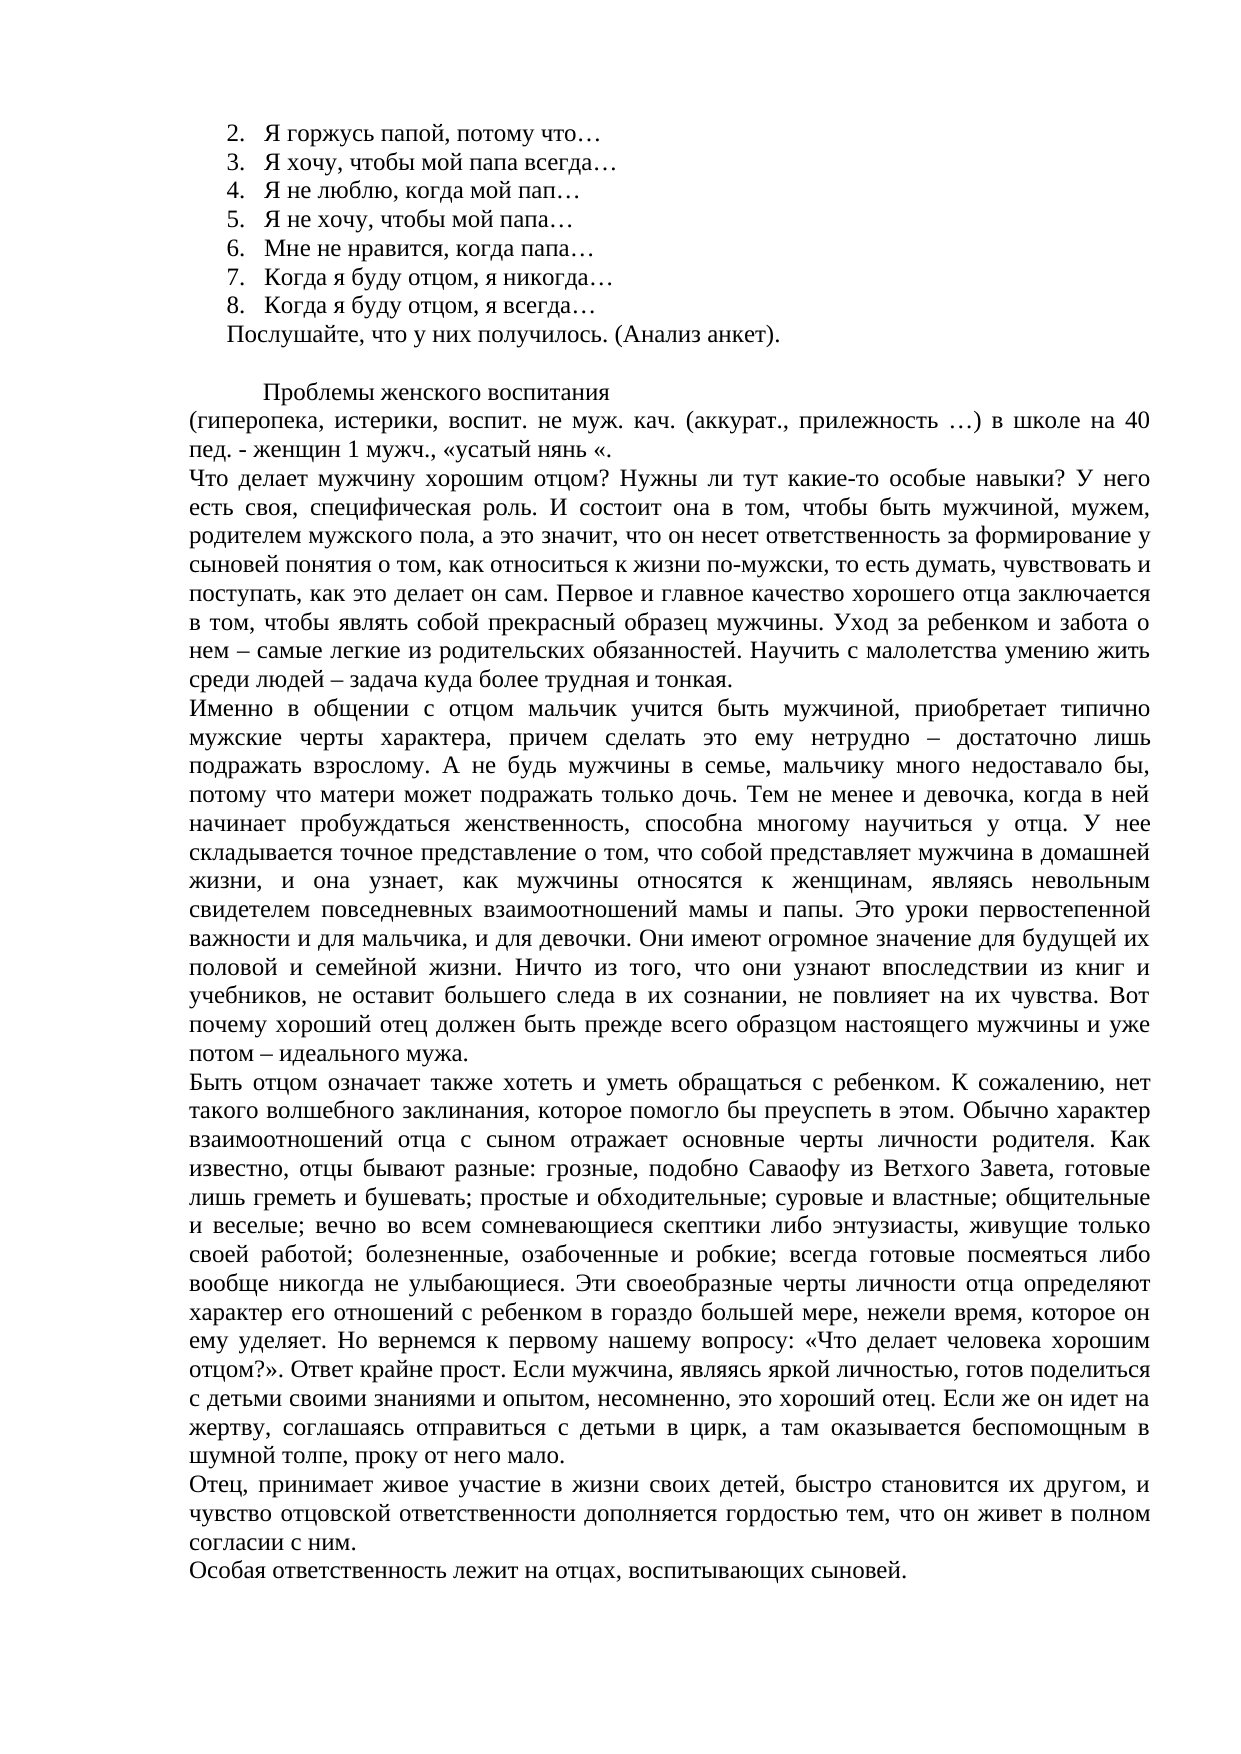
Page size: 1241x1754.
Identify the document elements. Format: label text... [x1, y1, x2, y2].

text Именно в общении с отцом мальчик учится быть мужчиной, приобретает типично мужские черты характера, причем сделать это ему нетрудно – достаточно лишь подражать взрослому. А не будь мужчины в семье, мальчику много недоставало бы, потому что матери может подражать только дочь. Тем не менее и девочка, когда в ней начинает пробуждаться женственность, способна многому научиться у отца. У нее складывается точное представление о том, что собой представляет мужчина в домашней жизни, и она узнает, как мужчины относятся к женщинам, являясь невольным свидетелем повседневных взаимоотношений мамы и папы. Это уроки первостепенной важности и для мальчика, и для девочки. Они имеют огромное значение для будущей их половой и семейной жизни. Ничто из того, что они узнают впоследствии из книг и учебников, не оставит большего следа в их сознании, не повлияет на их чувства. Вот почему хороший отец должен быть прежде всего образцом настоящего мужчины и уже потом – идеального мужа. [189, 693, 1152, 1067]
list Когда я буду отцом, я всегда… [226, 291, 1152, 319]
list Я горжусь папой, потому что… [226, 118, 1152, 147]
text Особая ответственность лежит на отцах, воспитывающих сыновей. [189, 1556, 1152, 1584]
text Быть отцом означает также хотеть и уметь обращаться с ребенком. К сожалению, нет такого волшебного заклинания, которое помогло бы преуспеть в этом. Обычно характер взаимоотношений отца с сыном отражает основные черты личности родителя. Как известно, отцы бывают разные: грозные, подобно Саваофу из Ветхого Завета, готовые лишь греметь и бушевать; простые и обходительные; суровые и властные; общительные и веселые; вечно во всем сомневающиеся скептики либо энтузиасты, живущие только своей работой; болезненные, озабоченные и робкие; всегда готовые посмеяться либо вообще никогда не улыбающиеся. Эти своеобразные черты личности отца определяют характер его отношений с ребенком в гораздо большей мере, нежели время, которое он ему уделяет. Но вернемся к первому нашему вопросу: «Что делает человека хорошим отцом?». Ответ крайне прост. Если мужчина, являясь яркой личностью, готов поделиться с детьми своими знаниями и опытом, несомненно, это хороший отец. Если же он идет на жертву, соглашаясь отправиться с детьми в цирк, а там оказывается беспомощным в шумной толпе, проку от него мало. [189, 1067, 1152, 1469]
list Я хочу, чтобы мой папа всегда… [226, 147, 1152, 176]
list Я не люблю, когда мой пап… [226, 176, 1152, 204]
text Отец, принимает живое участие в жизни своих детей, быстро становится их другом, и чувство отцовской ответственности дополняется гордостью тем, что он живет в полном согласии с ним. [189, 1469, 1152, 1556]
text Послушайте, что у них получилось. (Анализ анкет). [226, 319, 1152, 348]
text Что делает мужчину хорошим отцом? Нужны ли тут какие-то особые навыки? У него есть своя, специфическая роль. И состоит она в том, чтобы быть мужчиной, мужем, родителем мужского пола, а это значит, что он несет ответственность за формирование у сыновей понятия о том, как относиться к жизни по-мужски, то есть думать, чувствовать и поступать, как это делает он сам. Первое и главное качество хорошего отца заключается в том, чтобы являть собой прекрасный образец мужчины. Уход за ребенком и забота о нем – самые легкие из родительских обязанностей. Научить с малолетства умению жить среди людей – задача куда более трудная и тонкая. [189, 463, 1152, 693]
list Я не хочу, чтобы мой папа… [226, 204, 1152, 233]
text Проблемы женского воспитания [189, 377, 1152, 406]
list Мне не нравится, когда папа… [226, 233, 1152, 262]
list Когда я буду отцом, я никогда… [226, 262, 1152, 291]
text (гиперопека, истерики, воспит. не муж. кач. (аккурат., прилежность …) в школе на 40 пед. - женщин 1 мужч., «усатый нянь «. [189, 406, 1152, 463]
